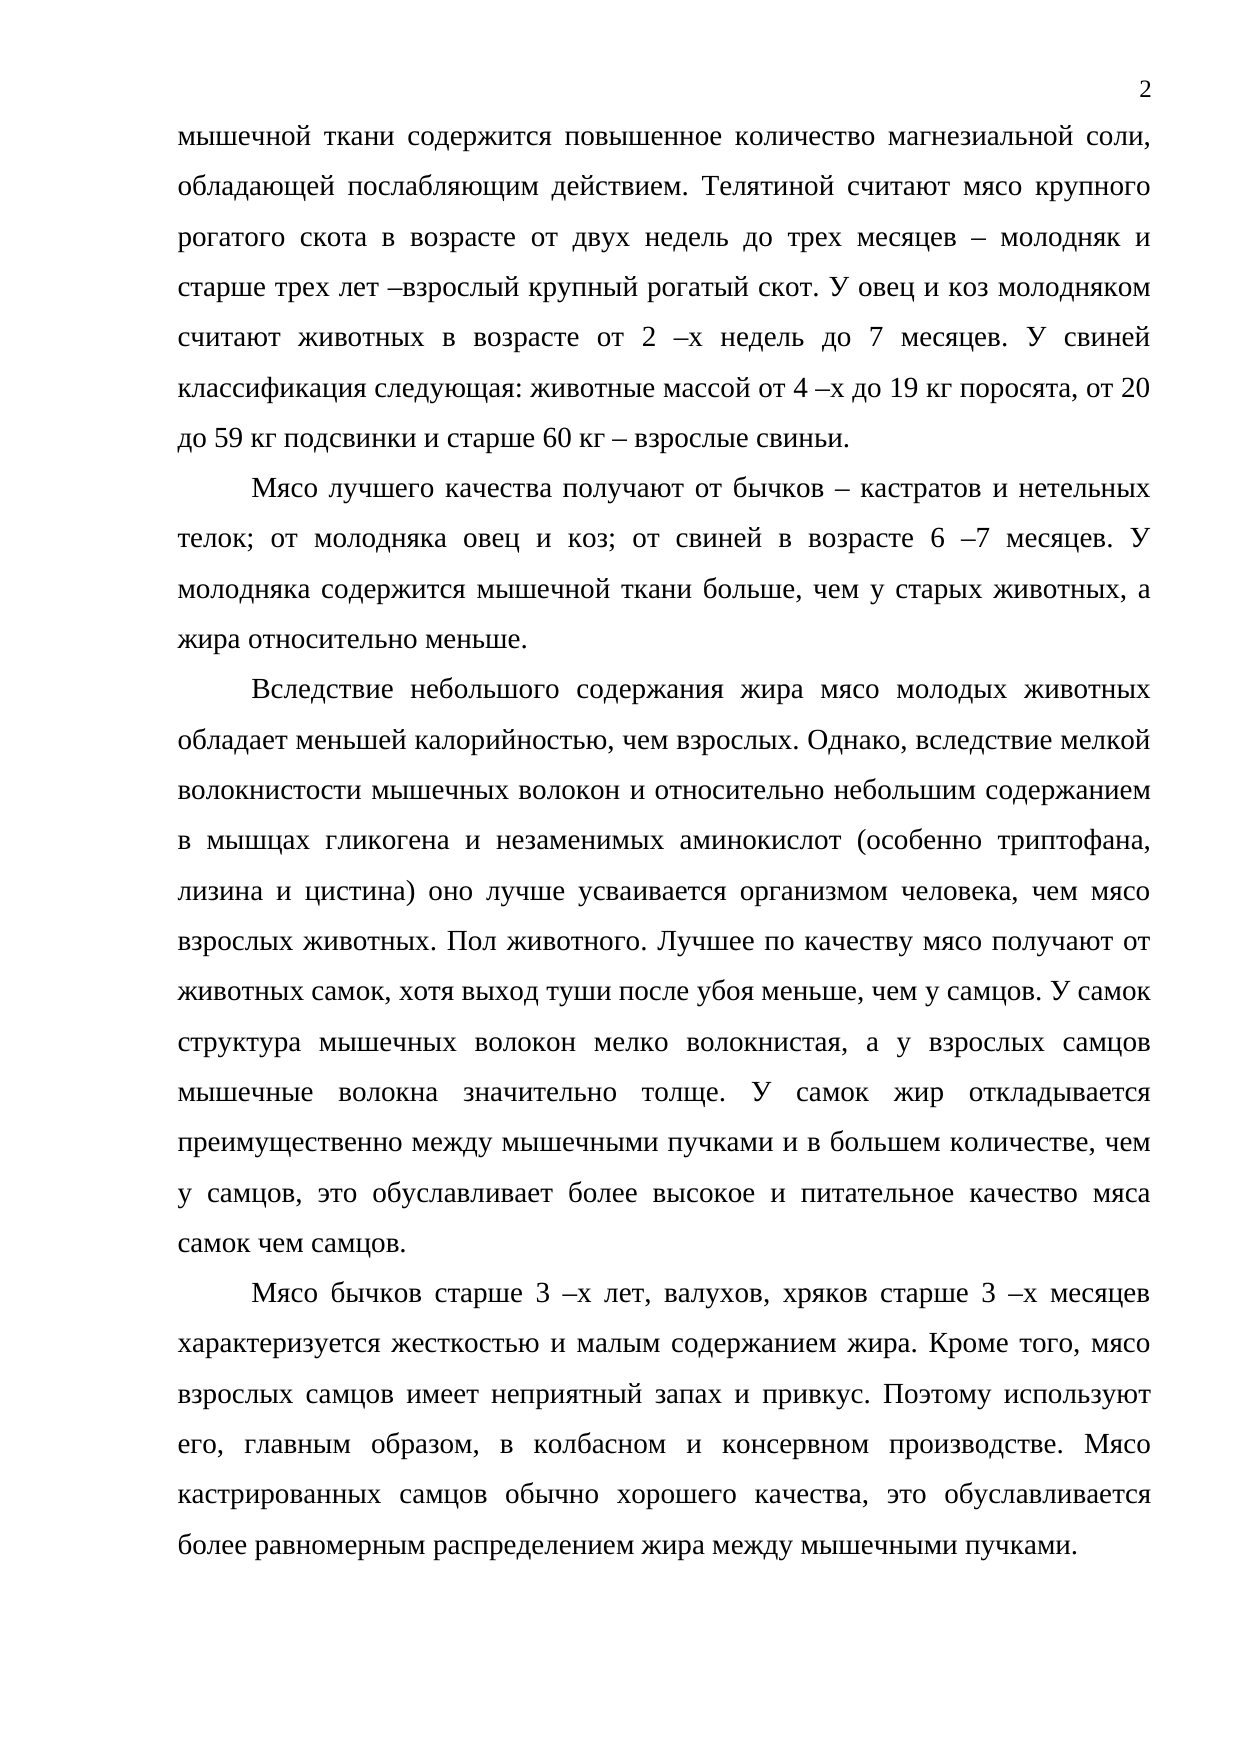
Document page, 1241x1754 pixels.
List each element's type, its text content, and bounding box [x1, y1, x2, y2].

text Вследствие небольшого содержания жира мясо молодых животных обладает меньшей калорийностью, чем взрослых. Однако, вследствие мелкой волокнистости мышечных волокон и относительно небольшим содержанием в мышцах гликогена и незаменимых аминокислот (особенно триптофана, лизина и цистина) оно лучше усваивается организмом человека, чем мясо взрослых животных. Пол животного. Лучшее по качеству мясо получают от животных самок, хотя выход туши после убоя меньше, чем у самцов. У самок структура мышечных волокон мелко волокнистая, а у взрослых самцов мышечные волокна значительно толще. У самок жир откладывается преимущественно между мышечными пучками и в большем количестве, чем у самцов, это обуславливает более высокое и питательное качество мяса самок чем самцов. [177, 672, 1152, 1258]
text Мясо лучшего качества получают от бычков – кастратов и нетельных телок; от молодняка овец и коз; от свиней в возрасте 6 –7 месяцев. У молодняка содержится мышечной ткани больше, чем у старых животных, а жира относительно меньше. [177, 470, 1152, 655]
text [177, 118, 1152, 453]
text Мясо бычков старше 3 –х лет, валухов, хряков старше 3 –х месяцев характеризуется жесткостью и малым содержанием жира. Кроме того, мясо взрослых самцов имеет неприятный запах и привкус. Поэтому используют его, главным образом, в колбасном и консервном производстве. Мясо кастрированных самцов обычно хорошего качества, это обуславливается более равномерным распределением жира между мышечными пучками. [177, 1275, 1152, 1560]
